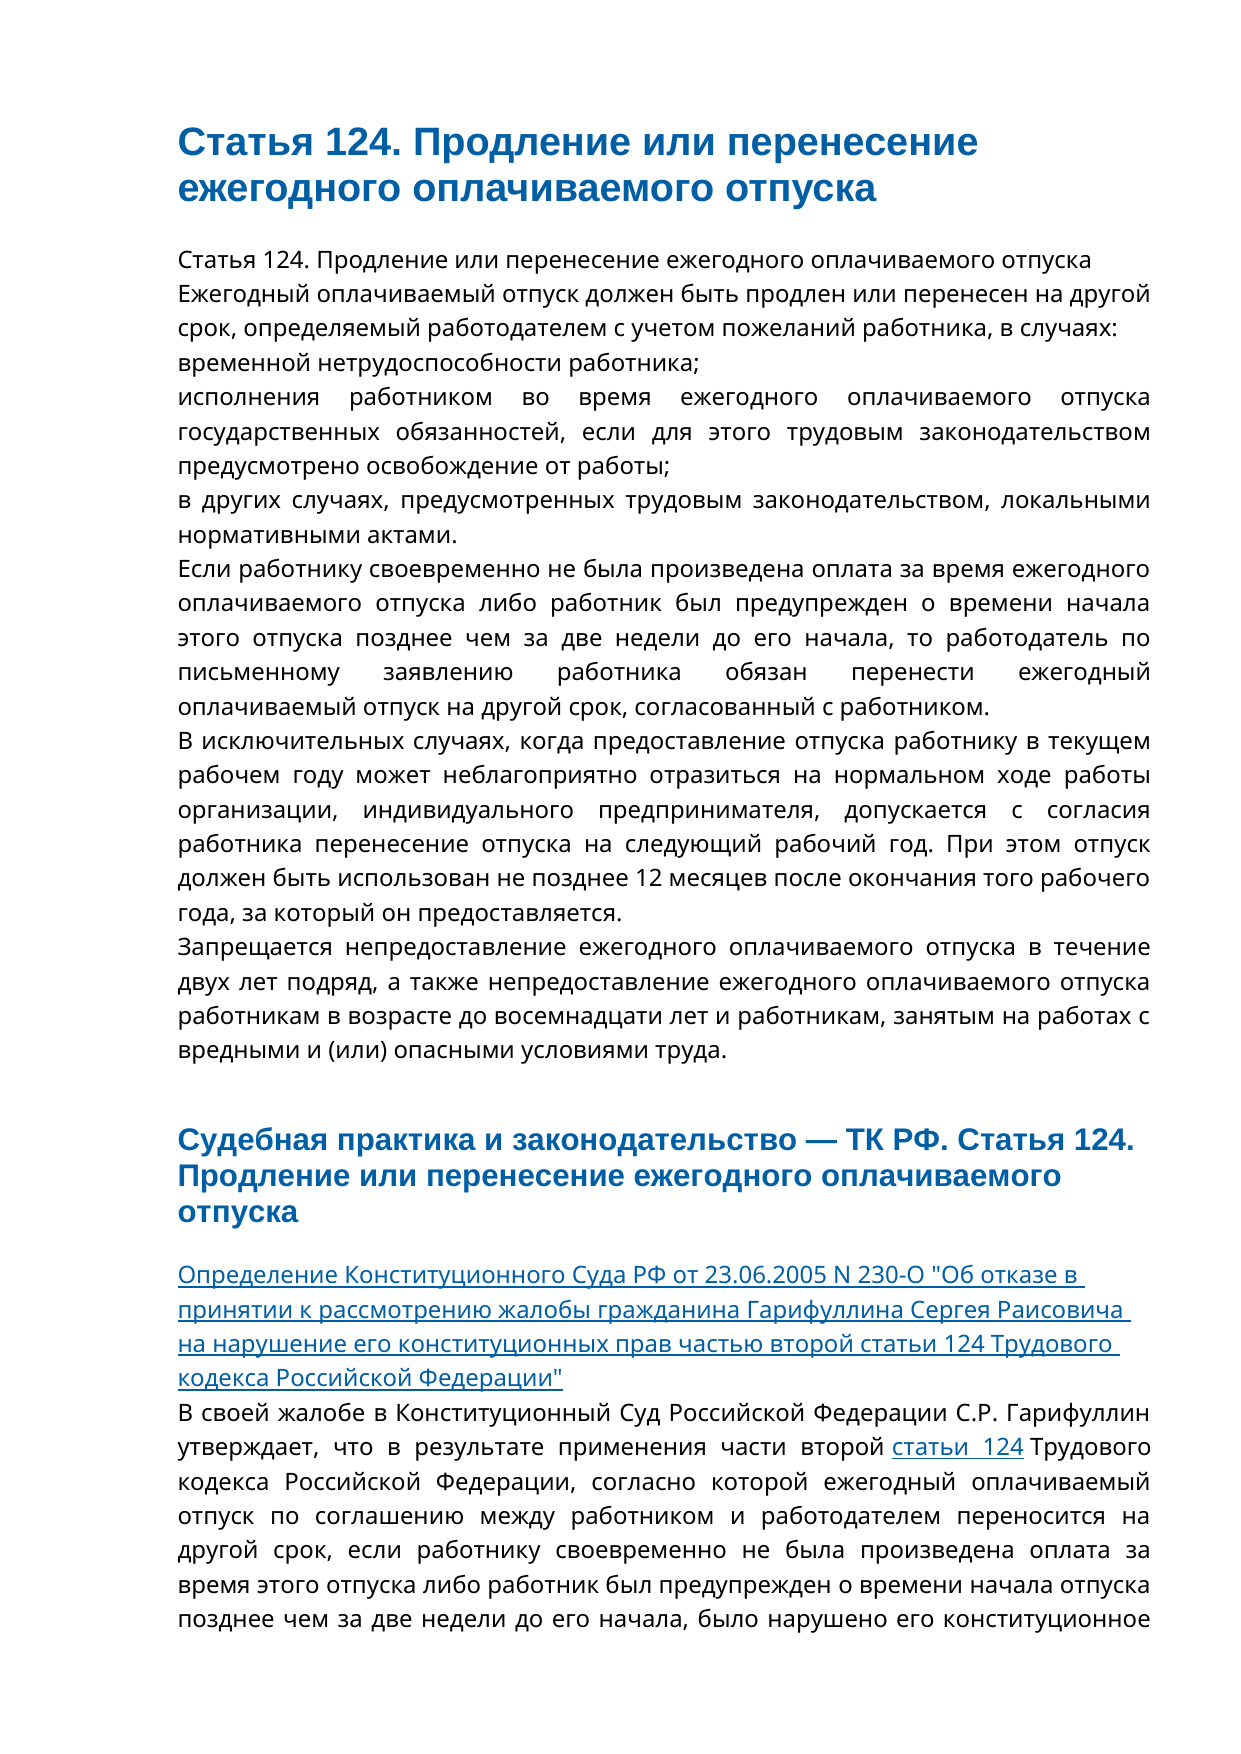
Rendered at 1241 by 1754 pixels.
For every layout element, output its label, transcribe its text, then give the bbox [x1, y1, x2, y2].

text в других случаях, предусмотренных трудовым законодательством, локальными нормативными актами. [177, 481, 1152, 550]
text временной нетрудоспособности работника; [177, 344, 1152, 378]
text Запрещается непредоставление ежегодного оплачиваемого отпуска в течение двух лет подряд, а также непредоставление ежегодного оплачиваемого отпуска работникам в возрасте до восемнадцати лет и работникам, занятым на работах с вредными и (или) опасными условиями труда. [177, 928, 1152, 1066]
text исполнения работником во время ежегодного оплачиваемого отпуска государственных обязанностей, если для этого трудовым законодательством предусмотрено освобождение от работы; [177, 378, 1152, 481]
text Ежегодный оплачиваемый отпуск должен быть продлен или перенесен на другой срок, определяемый работодателем с учетом пожеланий работника, в случаях: [177, 275, 1152, 344]
text Если работнику своевременно не была произведена оплата за время ежегодного оплачиваемого отпуска либо работник был предупрежден о времени начала этого отпуска позднее чем за две недели до его начала, то работодатель по письменному заявлению работника обязан перенести ежегодный оплачиваемый отпуск на другой срок, согласованный с работником. [177, 550, 1152, 722]
text Определение Конституционного Суда РФ от 23.06.2005 N 230-О "Об отказе в принятии к рассмотрению жалобы гражданина Гарифуллина Сергея Раисовича на нарушение его конституционных прав частью второй статьи 124 Трудового кодекса Российской Федерации" [177, 1256, 1152, 1394]
text Статья 124. Продление или перенесение ежегодного оплачиваемого отпуска [177, 118, 1152, 209]
text Судебная практика и законодательство — ТК РФ. Статья 124. Продление или перенесение ежегодного оплачиваемого отпуска [177, 1066, 1152, 1229]
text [177, 1394, 1152, 1634]
text Статья 124. Продление или перенесение ежегодного оплачиваемого отпуска [177, 241, 1152, 275]
text В исключительных случаях, когда предоставление отпуска работнику в текущем рабочем году может неблагоприятно отразиться на нормальном ходе работы организации, индивидуального предпринимателя, допускается с согласия работника перенесение отпуска на следующий рабочий год. При этом отпуск должен быть использован не позднее 12 месяцев после окончания того рабочего года, за который он предоставляется. [177, 722, 1152, 928]
